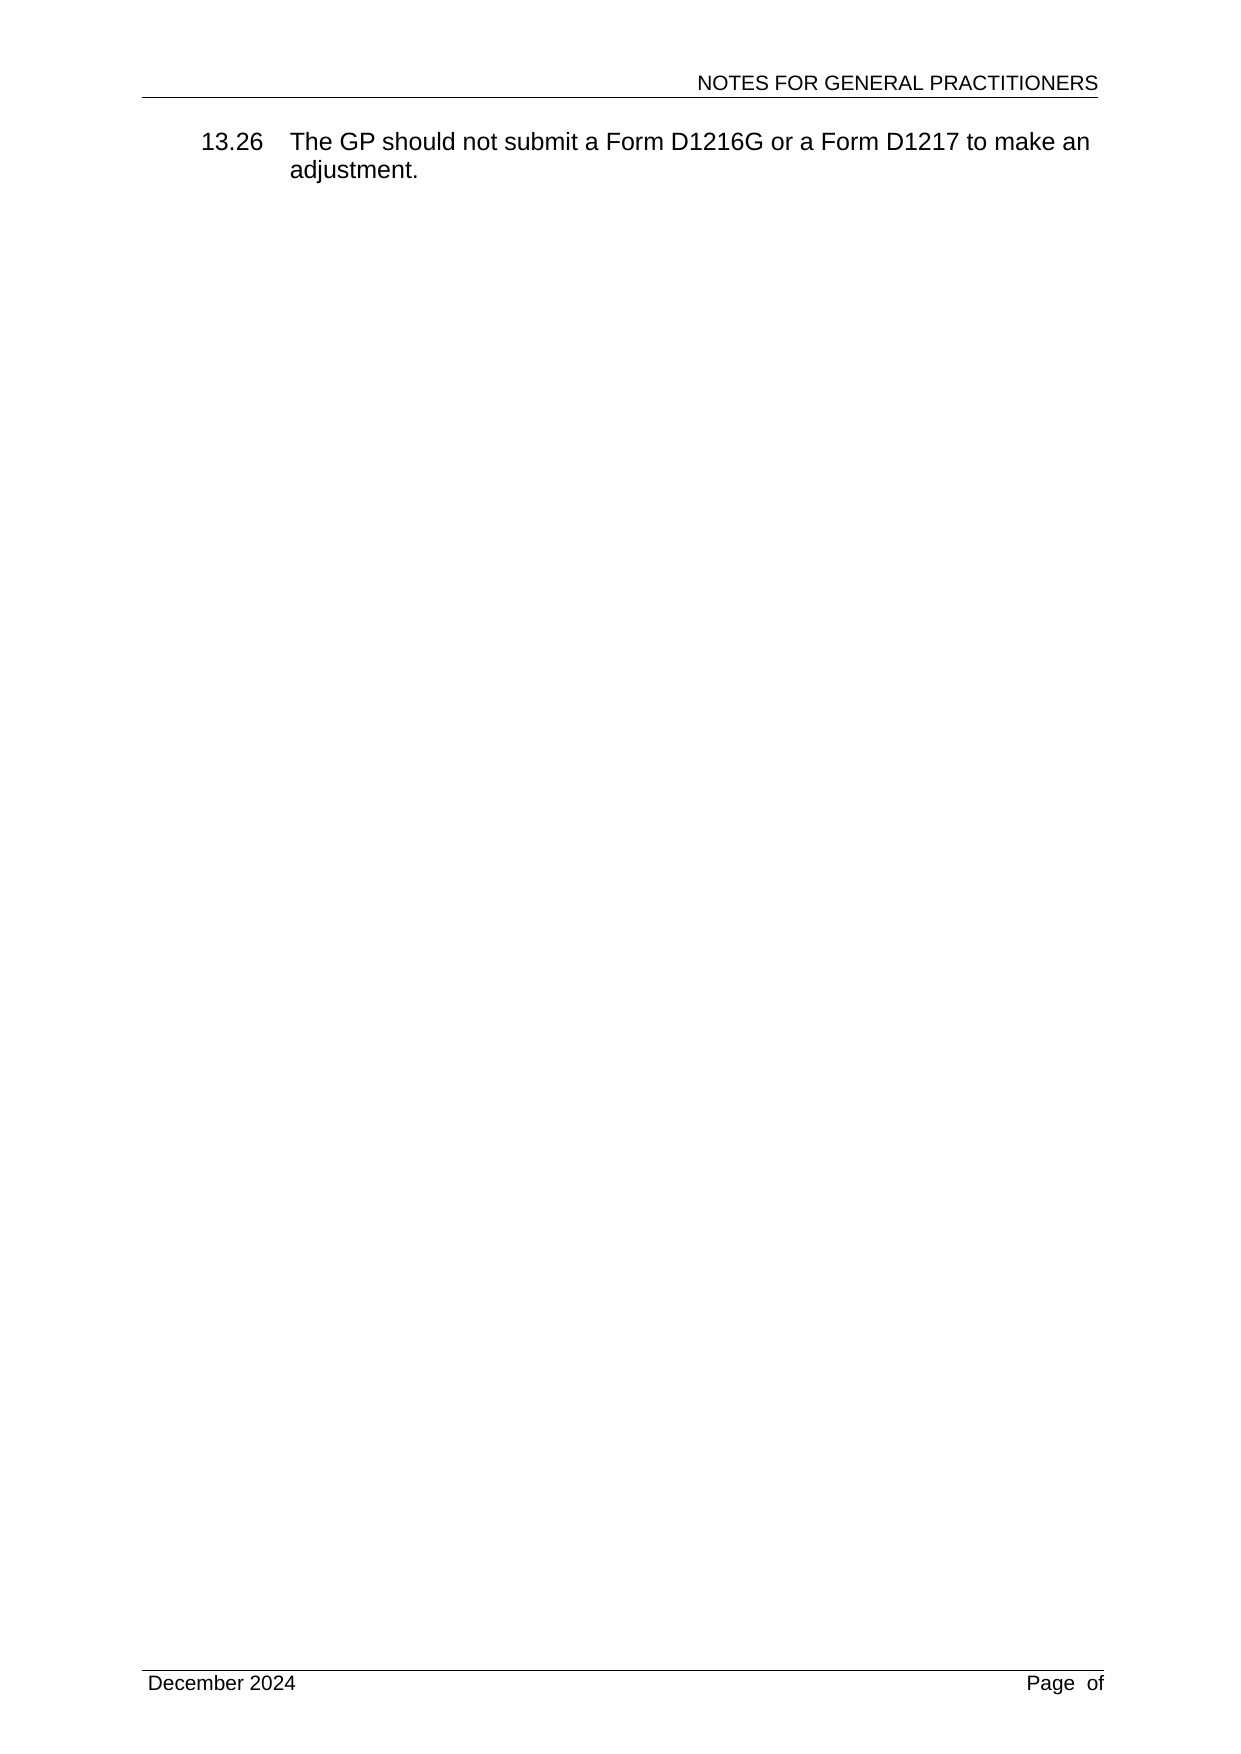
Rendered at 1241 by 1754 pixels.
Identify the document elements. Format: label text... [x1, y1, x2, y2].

subtitle The GP should not submit a Form D1216G or a Form D1217 to make an adjustment. [201, 127, 1098, 213]
